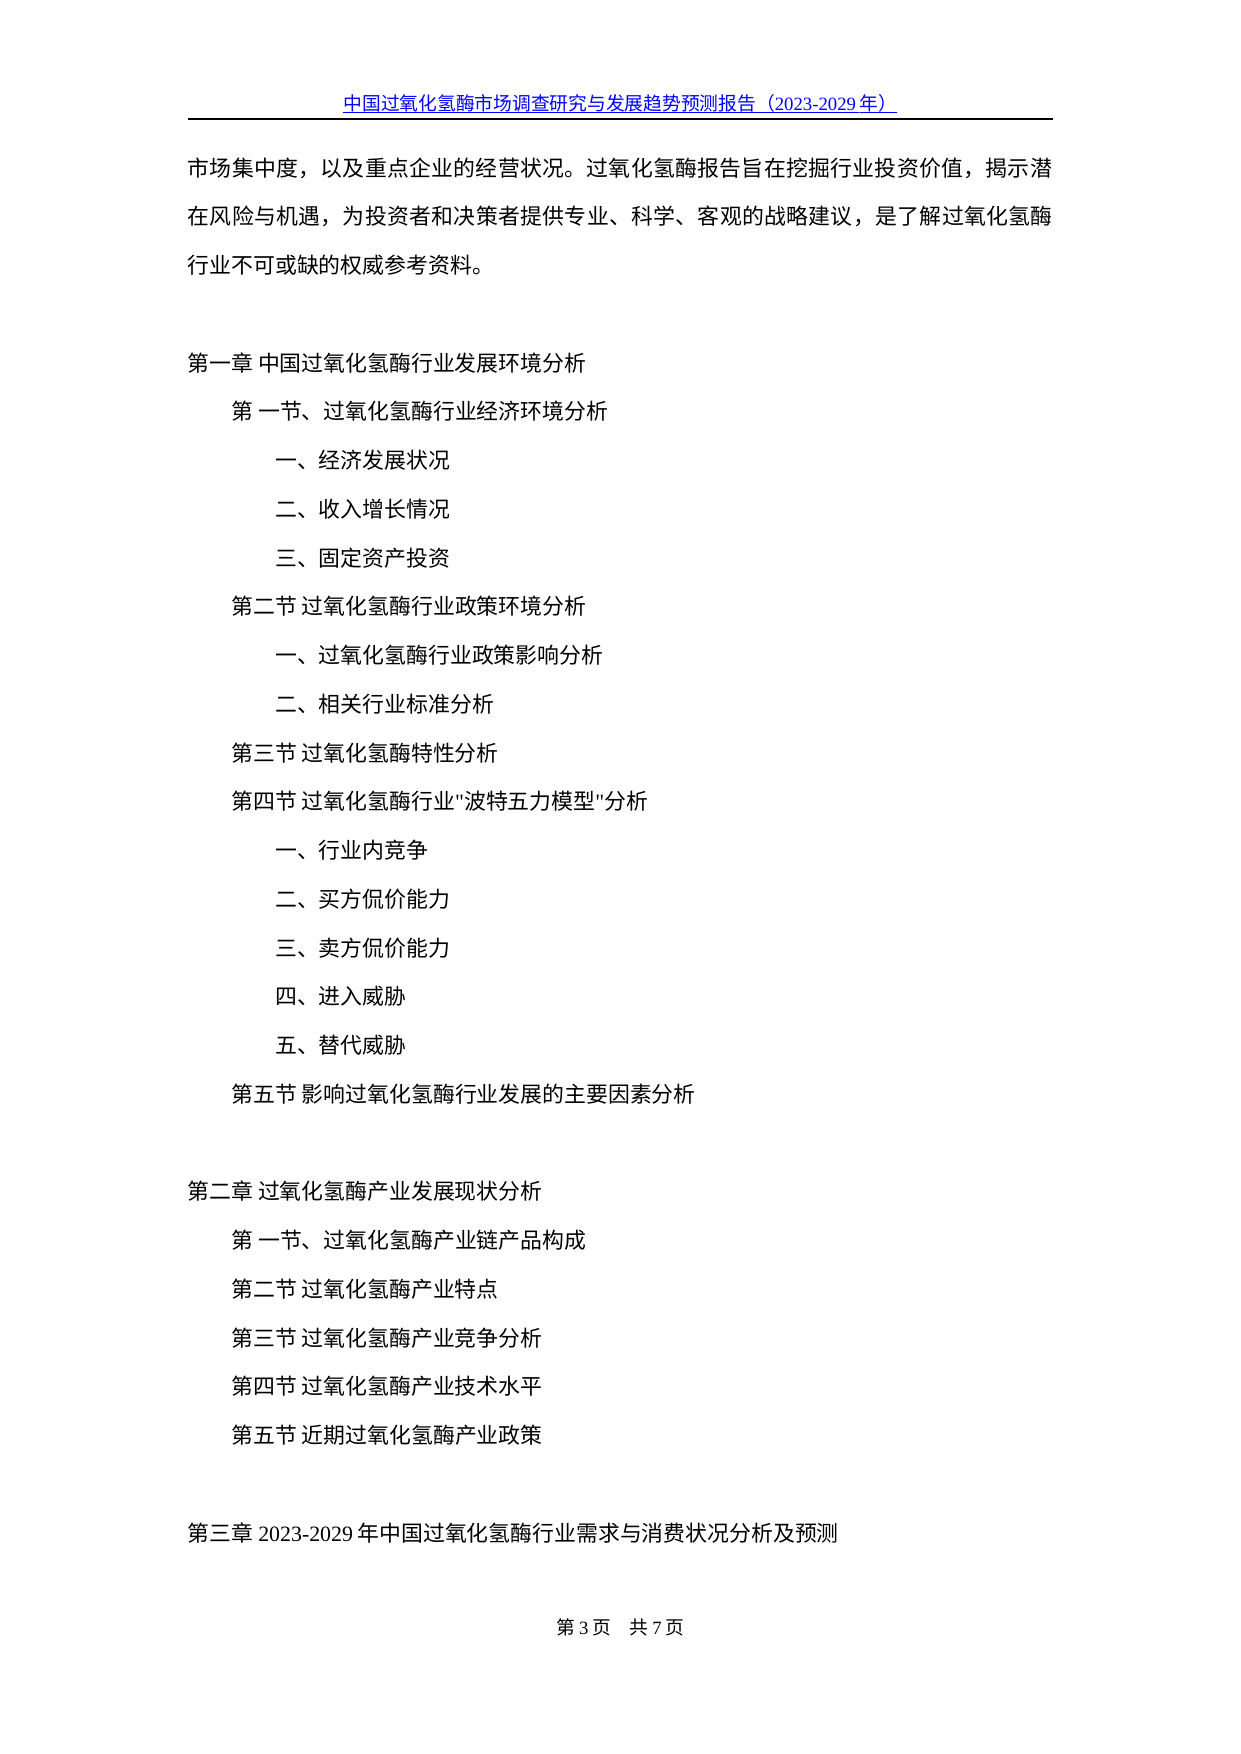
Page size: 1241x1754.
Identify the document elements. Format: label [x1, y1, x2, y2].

text [187, 150, 1053, 1548]
